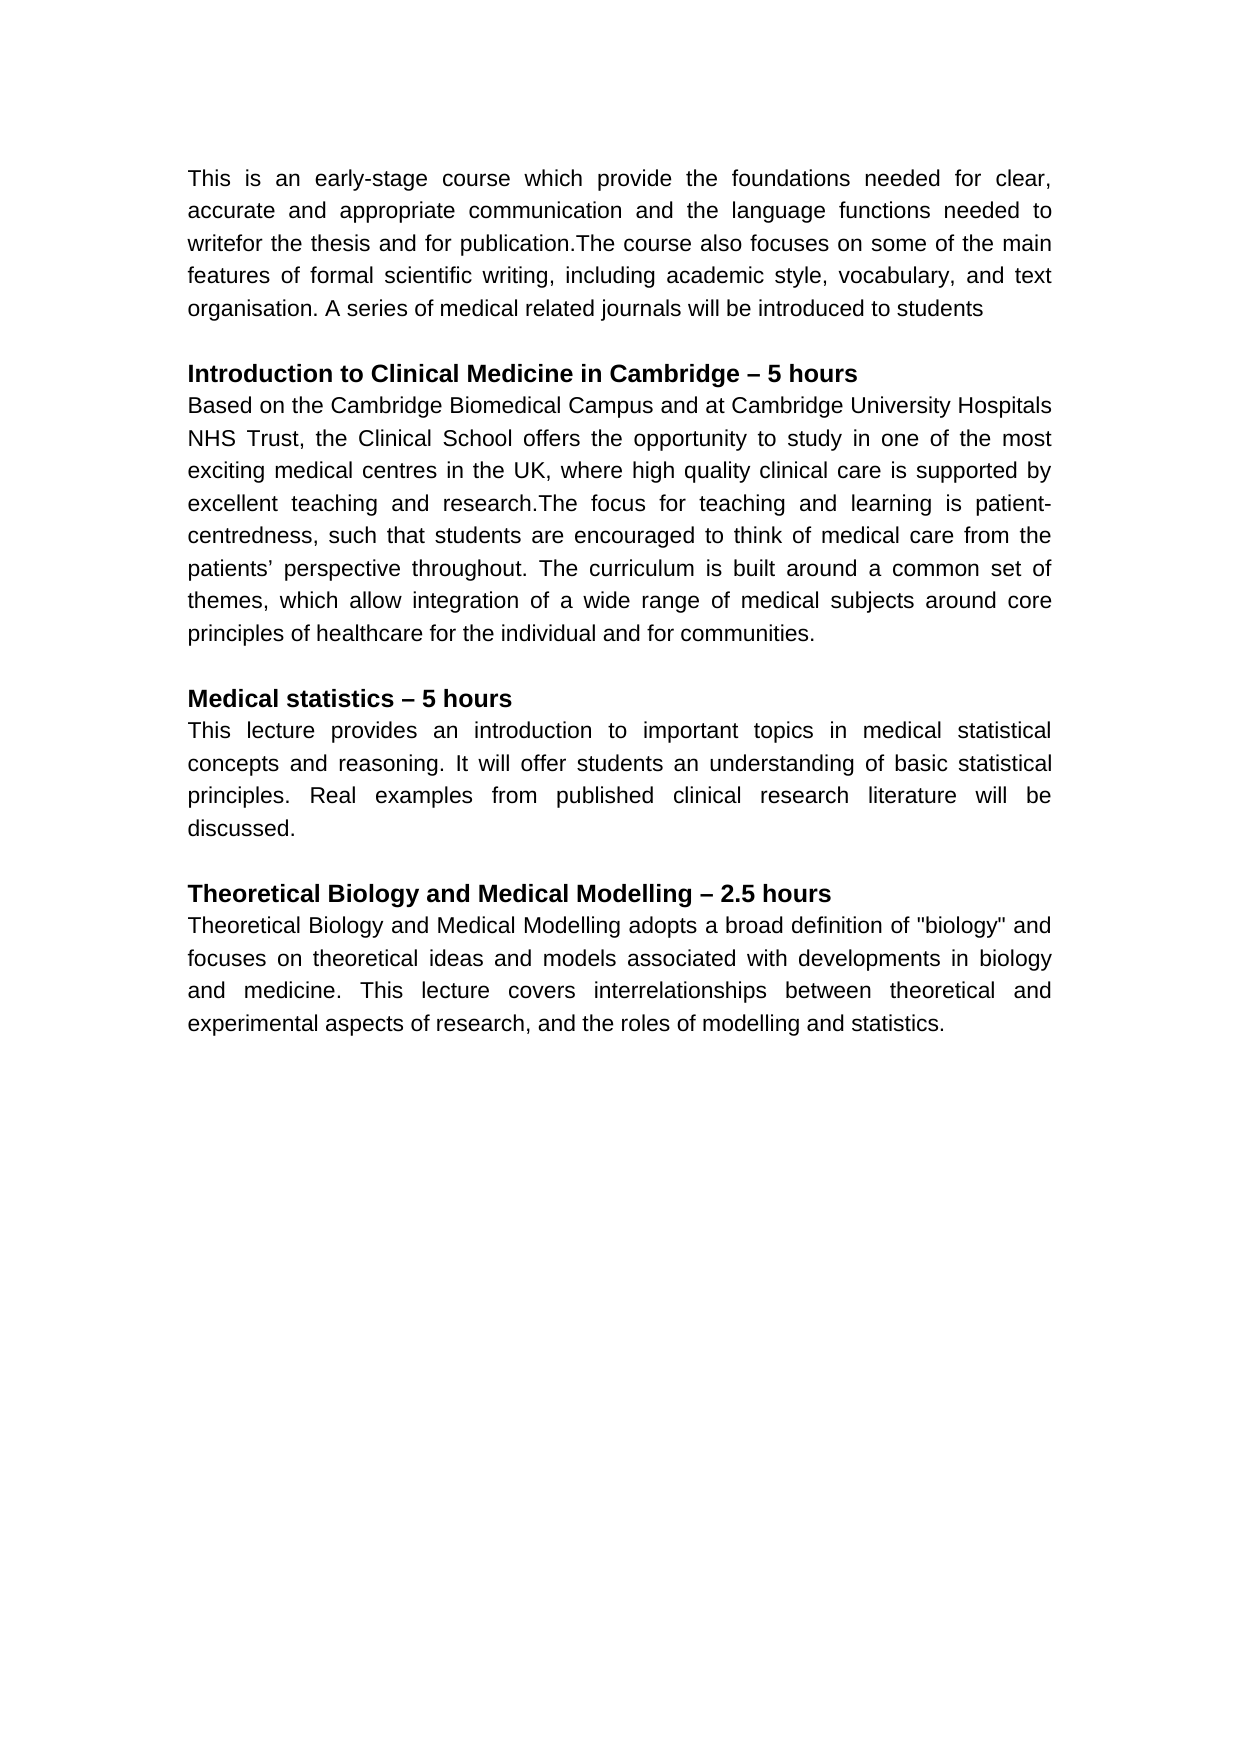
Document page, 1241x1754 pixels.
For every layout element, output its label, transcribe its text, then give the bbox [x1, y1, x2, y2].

text Introduction to Clinical Medicine in Cambridge – 5 hours [187, 357, 1053, 389]
text Theoretical Biology and Medical Modelling – 2.5 hours [187, 877, 1053, 909]
text This lecture provides an introduction to important topics in medical statistical concepts and reasoning. It will offer students an understanding of basic statistical principles. Real examples from published clinical research literature will be discussed. [187, 714, 1053, 844]
text Based on the Cambridge Biomedical Campus and at Cambridge University Hospitals NHS Trust, the Clinical School offers the opportunity to study in one of the most exciting medical centres in the UK, where high quality clinical care is supported by excellent teaching and research.The focus for teaching and learning is patient-centredness, such that students are encouraged to think of medical care from the patients’ perspective throughout. The curriculum is built around a common set of themes, which allow integration of a wide range of medical subjects around core principles of healthcare for the individual and for communities. [187, 389, 1053, 649]
text Theoretical Biology and Medical Modelling adopts a broad definition of "biology" and focuses on theoretical ideas and models associated with developments in biology and medicine. This lecture covers interrelationships between theoretical and experimental aspects of research, and the roles of modelling and statistics. [187, 909, 1053, 1039]
text Medical statistics – 5 hours [187, 682, 1053, 714]
text This is an early-stage course which provide the foundations needed for clear, accurate and appropriate communication and the language functions needed to writefor the thesis and for publication.The course also focuses on some of the main features of formal scientific writing, including academic style, vocabulary, and text organisation. A series of medical related journals will be introduced to students [187, 162, 1053, 324]
